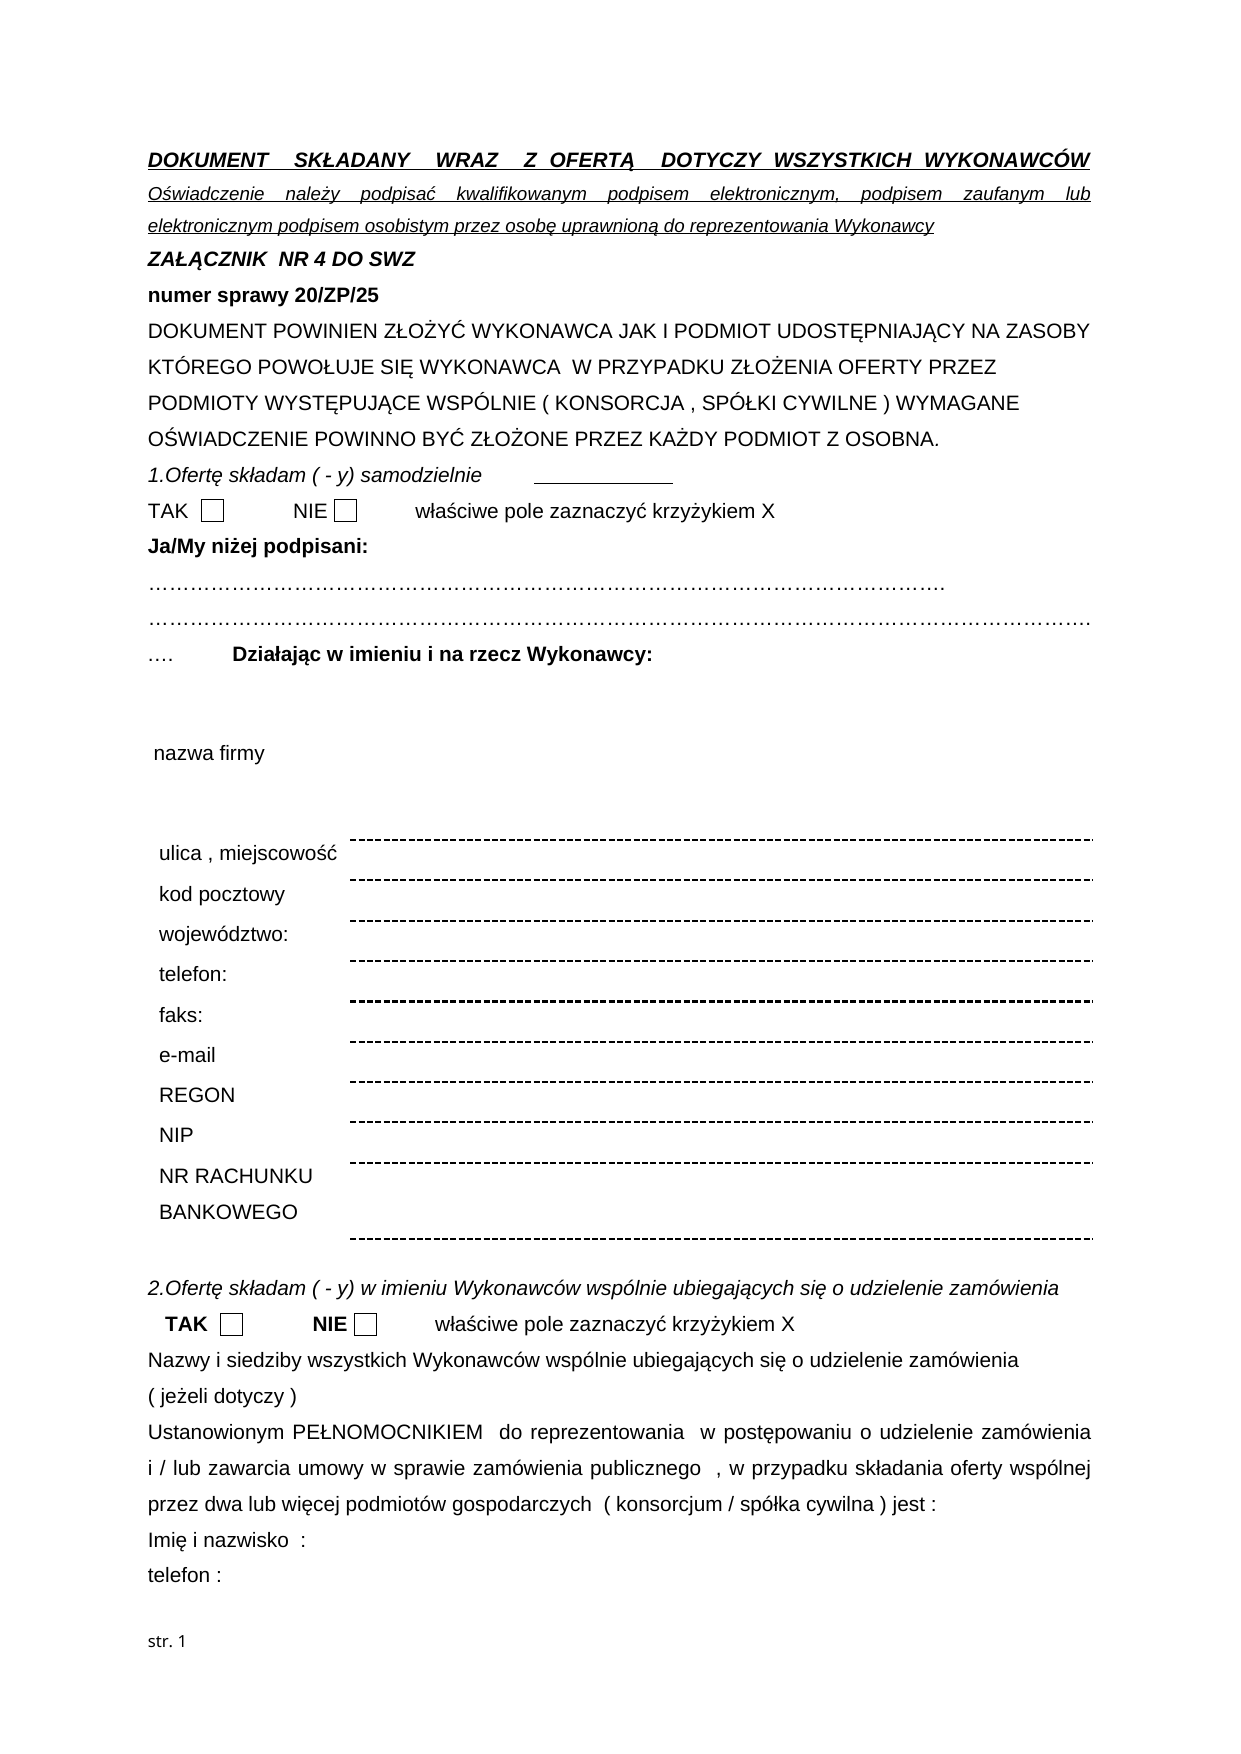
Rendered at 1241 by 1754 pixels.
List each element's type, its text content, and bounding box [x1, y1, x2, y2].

table_cell kod pocztowy [148, 879, 350, 920]
text ZAŁĄCZNIK NR 4 DO SWZ numer sprawy 20/ZP/25 DOKUMENT POWINIEN ZŁOŻYĆ WYKONAWCA JAK I PODMIOT UDOSTĘPNIAJĄCY NA ZASOBY KTÓREGO POWOŁUJE SIĘ WYKONAWCA W PRZYPADKU ZŁOŻENIA OFERTY PRZEZ PODMIOTY WYSTĘPUJĄCE WSPÓLNIE ( KONSORCJA , SPÓŁKI CYWILNE ) WYMAGANE OŚWIADCZENIE POWINNO BYĆ ZŁOŻONE PRZEZ KAŻDY PODMIOT Z OSOBNA. 1.Ofertę składam ( - y) samodzielnie TAK NIE właściwe pole zaznaczyć krzyżykiem X Ja/My niżej podpisani:…………………………………………………………………………………………………….………………………………………………………………………………………………………………………..… Działając w imieniu i na rzecz Wykonawcy: [148, 247, 1093, 666]
text 2.Ofertę składam ( - y) w imieniu Wykonawców wspólnie ubiegających się o udzielenie zamówienia [148, 1276, 1093, 1300]
text Ustanowionym PEŁNOMOCNIKIEM do reprezentowania w postępowaniu o udzielenie zamówienia i / lub zawarcia umowy w sprawie zamówienia publicznego , w przypadku składania oferty wspólnej przez dwa lub więcej podmiotów gospodarczych ( konsorcjum / spółka cywilna ) jest : [148, 1419, 1093, 1515]
table_cell e-mail [148, 1041, 350, 1081]
text telefon : [148, 1563, 1093, 1587]
table_cell [350, 960, 1093, 1000]
table_cell REGON [148, 1081, 350, 1121]
text DOKUMENT SKŁADANY WRAZ Z OFERTĄ DOTYCZY WSZYSTKICH WYKONAWCÓW Oświadczenie należy podpisać kwalifikowanym podpisem elektronicznym, podpisem zaufanym lub elektronicznym podpisem osobistym przez osobę uprawnioną do reprezentowania Wykonawcy [148, 148, 1093, 236]
table_cell [350, 1121, 1093, 1162]
table_cell [350, 1041, 1093, 1081]
table_cell telefon: [148, 960, 350, 1000]
table_cell [350, 1081, 1093, 1121]
text Nazwy i siedziby wszystkich Wykonawców wspólnie ubiegających się o udzielenie zamówienia [148, 1348, 1093, 1372]
table_cell [350, 1162, 1093, 1238]
table_header [350, 839, 1093, 879]
table_header ulica , miejscowość [148, 839, 350, 879]
table_cell NR RACHUNKU BANKOWEGO [148, 1162, 350, 1238]
table_cell NIP [148, 1121, 350, 1162]
table_cell [350, 879, 1093, 920]
text nazwa firmy [148, 741, 1093, 764]
text Imię i nazwisko : [148, 1527, 1093, 1551]
text TAK NIE właściwe pole zaznaczyć krzyżykiem X [148, 1312, 1093, 1336]
table_cell [350, 920, 1093, 960]
table_cell [350, 1000, 1093, 1041]
table_cell faks: [148, 1000, 350, 1041]
text ( jeżeli dotyczy ) [148, 1384, 1093, 1408]
table_cell województwo: [148, 920, 350, 960]
